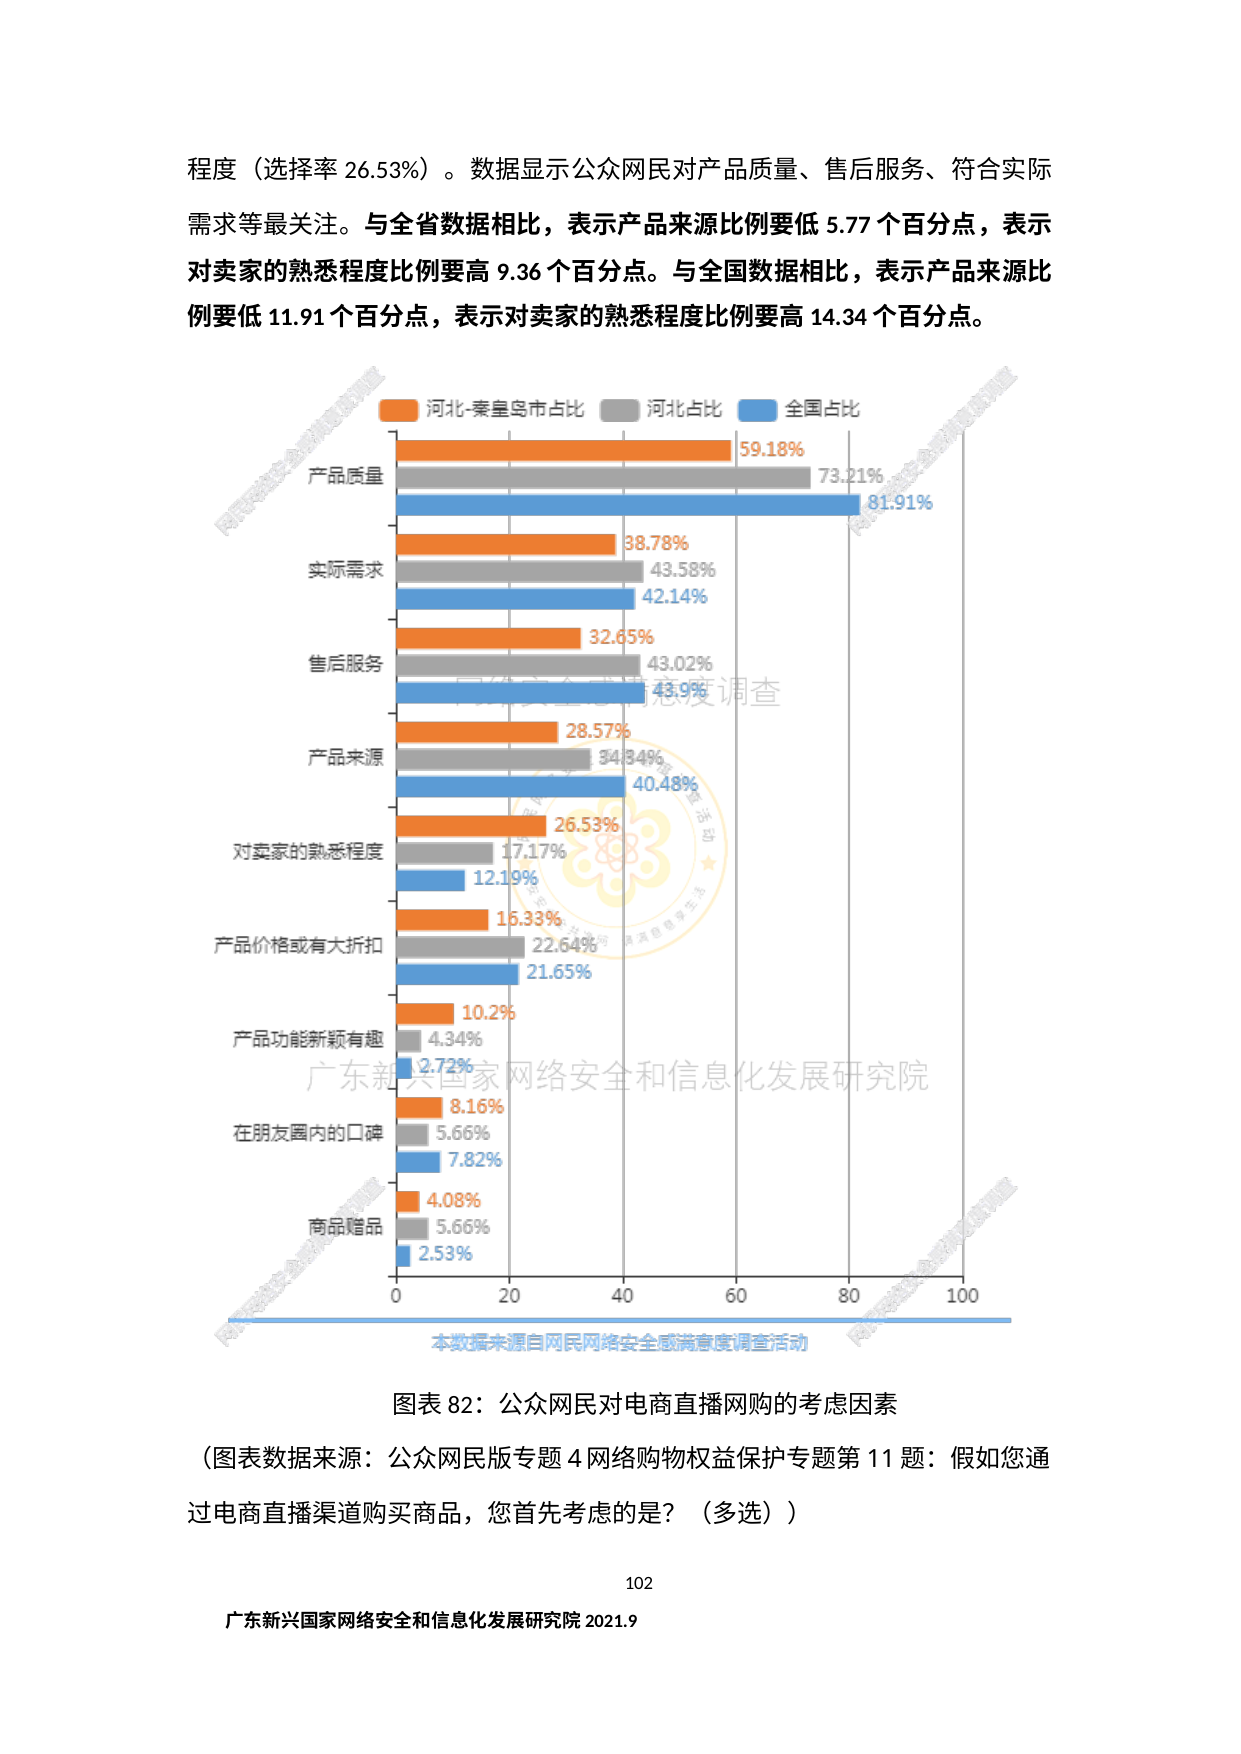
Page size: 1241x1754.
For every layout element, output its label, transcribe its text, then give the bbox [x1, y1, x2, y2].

picture [199, 353, 1041, 1370]
text （图表数据来源：公众网民版专题4网络购物权益保护专题第11题：假如您通过电商直播渠道购买商品，您首先考虑的是？（多选）） [187, 1439, 1053, 1529]
text 图表82：公众网民对电商直播网购的考虑因素 [187, 1384, 1053, 1421]
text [187, 150, 1053, 332]
